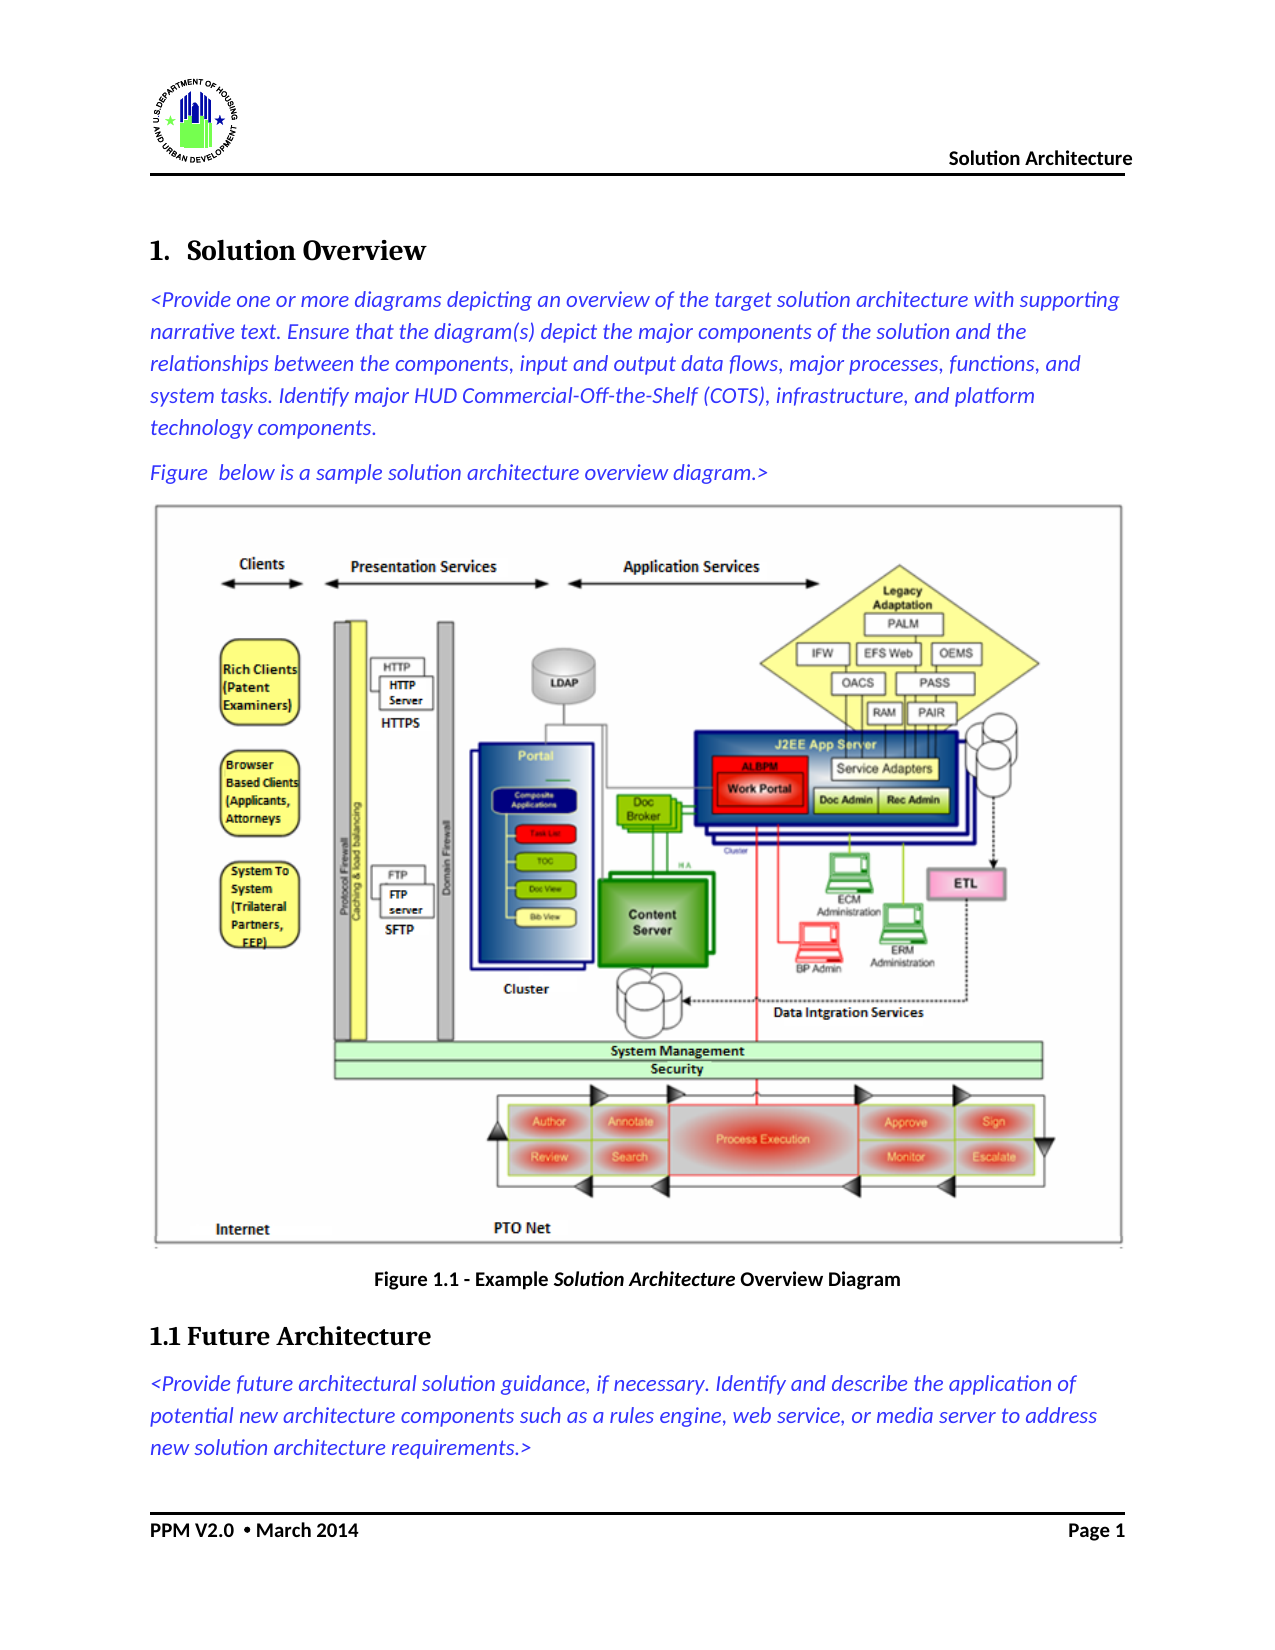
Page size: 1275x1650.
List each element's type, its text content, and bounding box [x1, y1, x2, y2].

picture [150, 502, 1125, 1250]
text Figure 1.1 - Example Solution Architecture Overview Diagram [150, 1266, 1125, 1292]
subtitle Solution Overview [150, 234, 1125, 267]
text Figure 1.1 below is a sample solution architecture overview diagram.> [150, 458, 1125, 486]
text <Provide one or more diagrams depicting an overview of the target solution architecture with supporting narrative text. Ensure that the diagram(s) depict the major components of the solution and the relationships between the components, input and output data flows, major processes, functions, and system tasks. Identify major HUD Commercial-Off-the-Shelf (COTS), infrastructure, and platform technology components. [150, 285, 1125, 442]
subtitle 1.1 Future Architecture [150, 1321, 1125, 1352]
text <Provide future architectural solution guidance, if necessary. Identify and describe the application of potential new architecture components such as a rules engine, web service, or media server to address new solution architecture requirements.> [150, 1369, 1125, 1461]
